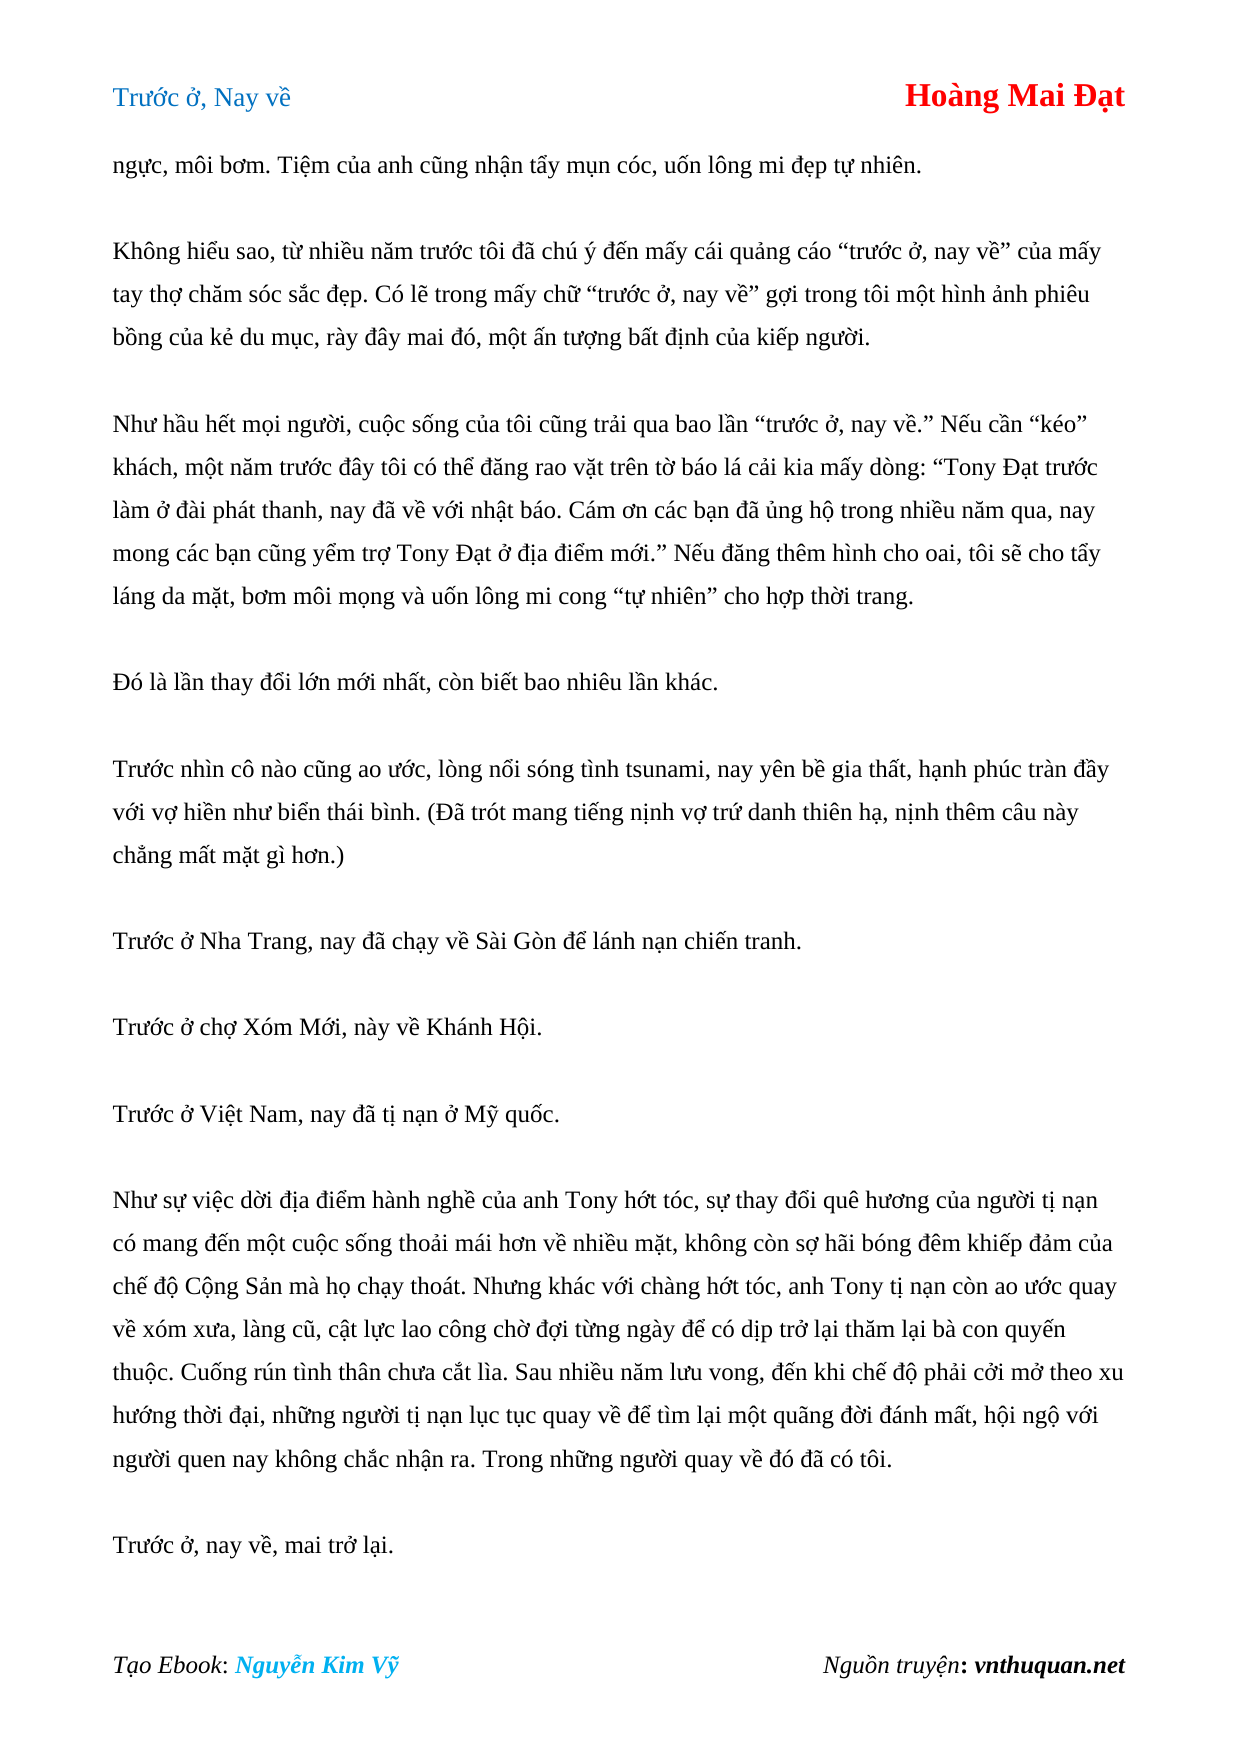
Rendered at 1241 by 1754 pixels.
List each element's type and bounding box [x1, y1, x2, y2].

text [112, 150, 1128, 1602]
